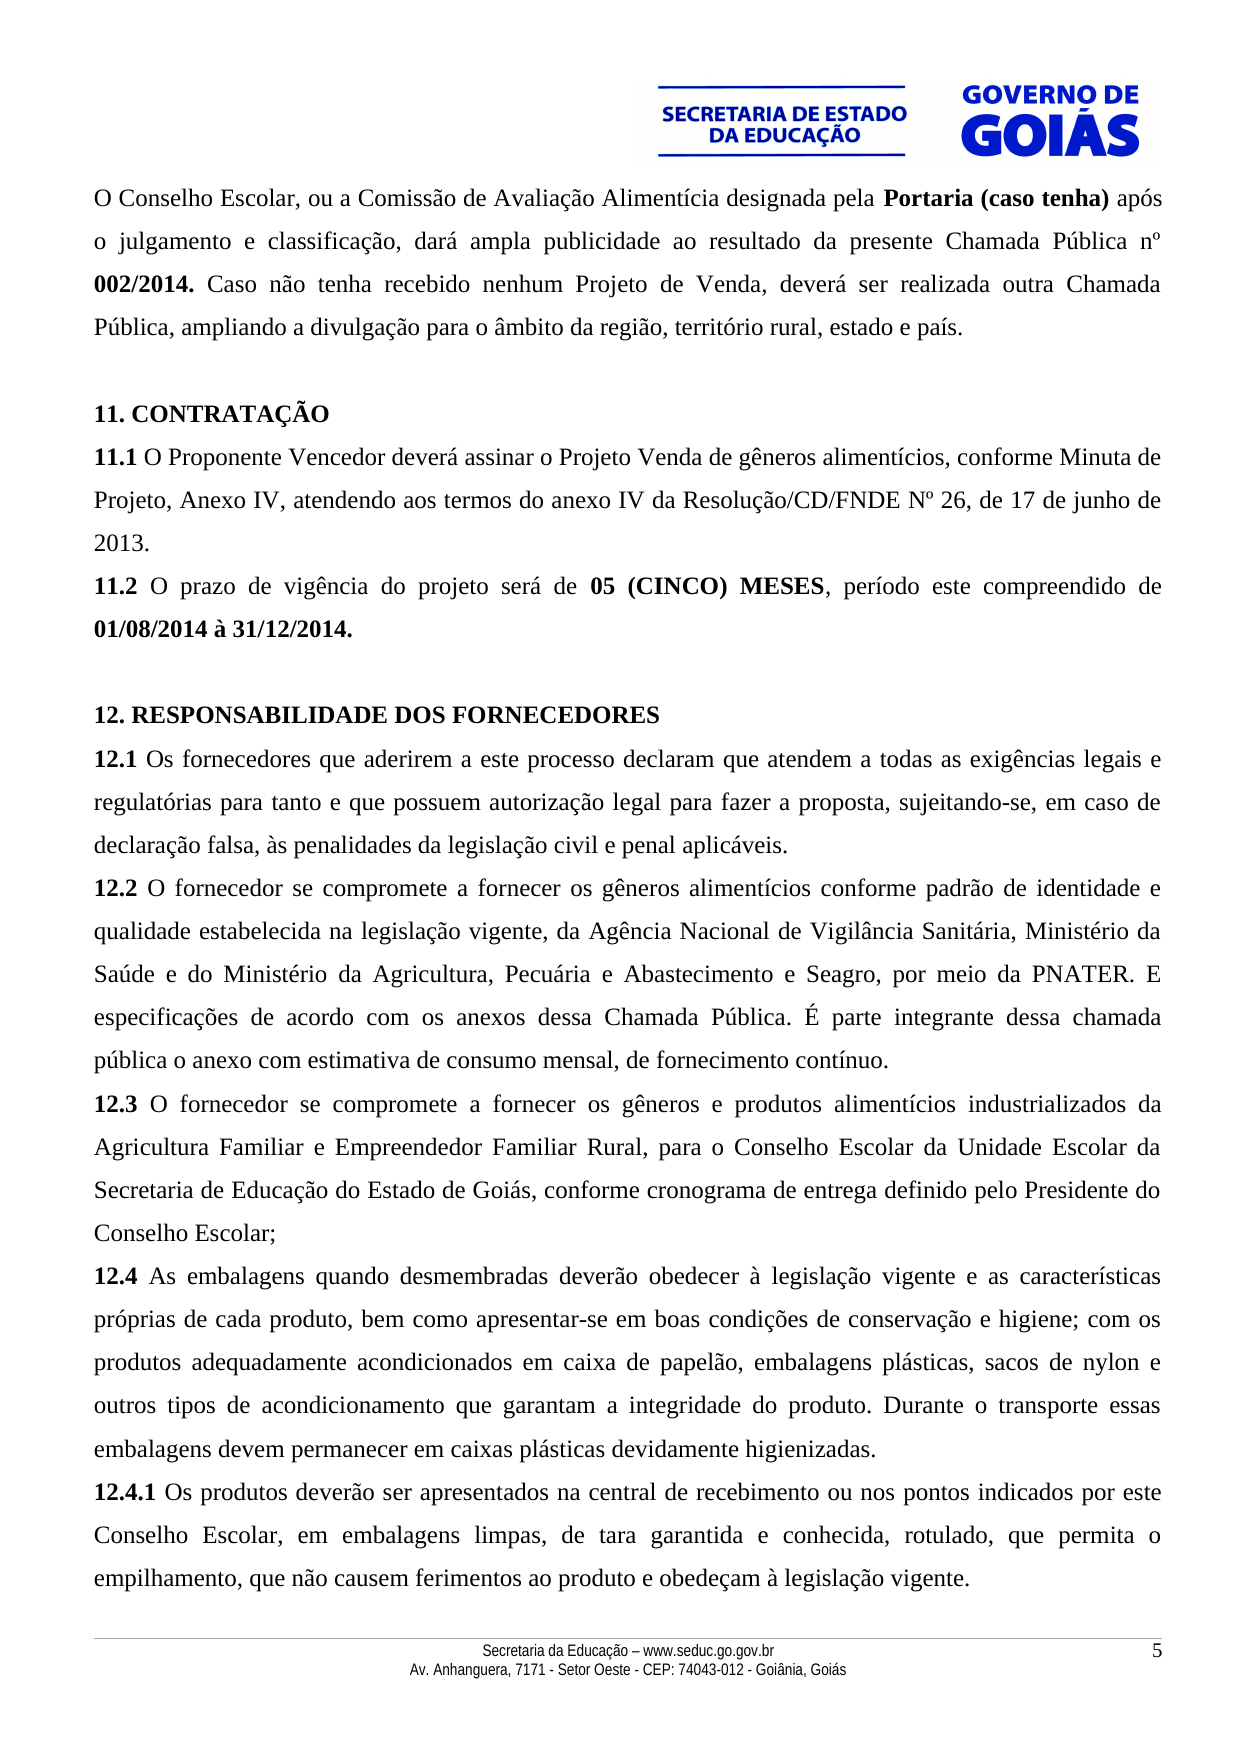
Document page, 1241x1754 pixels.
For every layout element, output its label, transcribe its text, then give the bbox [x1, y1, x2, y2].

text 12.4.1 Os produtos deverão ser apresentados na central de recebimento ou nos pontos indicados por este Conselho Escolar, em embalagens limpas, de tara garantida e conhecida, rotulado, que permita o empilhamento, que não causem ferimentos ao produto e obedeçam à legislação vigente. [94, 1477, 1162, 1592]
text 11.2 O prazo de vigência do projeto será de 05 (CINCO) MESES, período este compreendido de 01/08/2014 à 31/12/2014. [94, 571, 1162, 643]
text 12.3 O fornecedor se compromete a fornecer os gêneros e produtos alimentícios industrializados da Agricultura Familiar e Empreendedor Familiar Rural, para o Conselho Escolar da Unidade Escolar da Secretaria de Educação do Estado de Goiás, conforme cronograma de entrega definido pelo Presidente do Conselho Escolar; [94, 1089, 1162, 1247]
text 12.1 Os fornecedores que aderirem a este processo declaram que atendem a todas as exigências legais e regulatórias para tanto e que possuem autorização legal para fazer a proposta, sujeitando-se, em caso de declaração falsa, às penalidades da legislação civil e penal aplicáveis. [94, 744, 1162, 859]
picture [634, 75, 1163, 169]
text 11.1 O Proponente Vencedor deverá assinar o Projeto Venda de gêneros alimentícios, conforme Minuta de Projeto, Anexo IV, atendendo aos termos do anexo IV da Resolução/CD/FNDE Nº 26, de 17 de junho de 2013. [94, 442, 1162, 557]
text O Conselho Escolar, ou a Comissão de Avaliação Alimentícia designada pela Portaria (caso tenha) após o julgamento e classificação, dará ampla publicidade ao resultado da presente Chamada Pública nº 002/2014. Caso não tenha recebido nenhum Projeto de Venda, deverá ser realizada outra Chamada Pública, ampliando a divulgação para o âmbito da região, território rural, estado e país. [94, 183, 1162, 341]
text 12.4 As embalagens quando desmembradas deverão obedecer à legislação vigente e as características próprias de cada produto, bem como apresentar-se em boas condições de conservação e higiene; com os produtos adequadamente acondicionados em caixa de papelão, embalagens plásticas, sacos de nylon e outros tipos de acondicionamento que garantam a integridade do produto. Durante o transporte essas embalagens devem permanecer em caixas plásticas devidamente higienizadas. [94, 1261, 1162, 1462]
text 12.2 O fornecedor se compromete a fornecer os gêneros alimentícios conforme padrão de identidade e qualidade estabelecida na legislação vigente, da Agência Nacional de Vigilância Sanitária, Ministério da Saúde e do Ministério da Agricultura, Pecuária e Abastecimento e Seagro, por meio da PNATER. E especificações de acordo com os anexos dessa Chamada Pública. É parte integrante dessa chamada pública o anexo com estimativa de consumo mensal, de fornecimento contínuo. [94, 873, 1162, 1074]
text 12. RESPONSABILIDADE DOS FORNECEDORES [94, 701, 1162, 729]
text 11. CONTRATAÇÃO [94, 399, 1162, 427]
